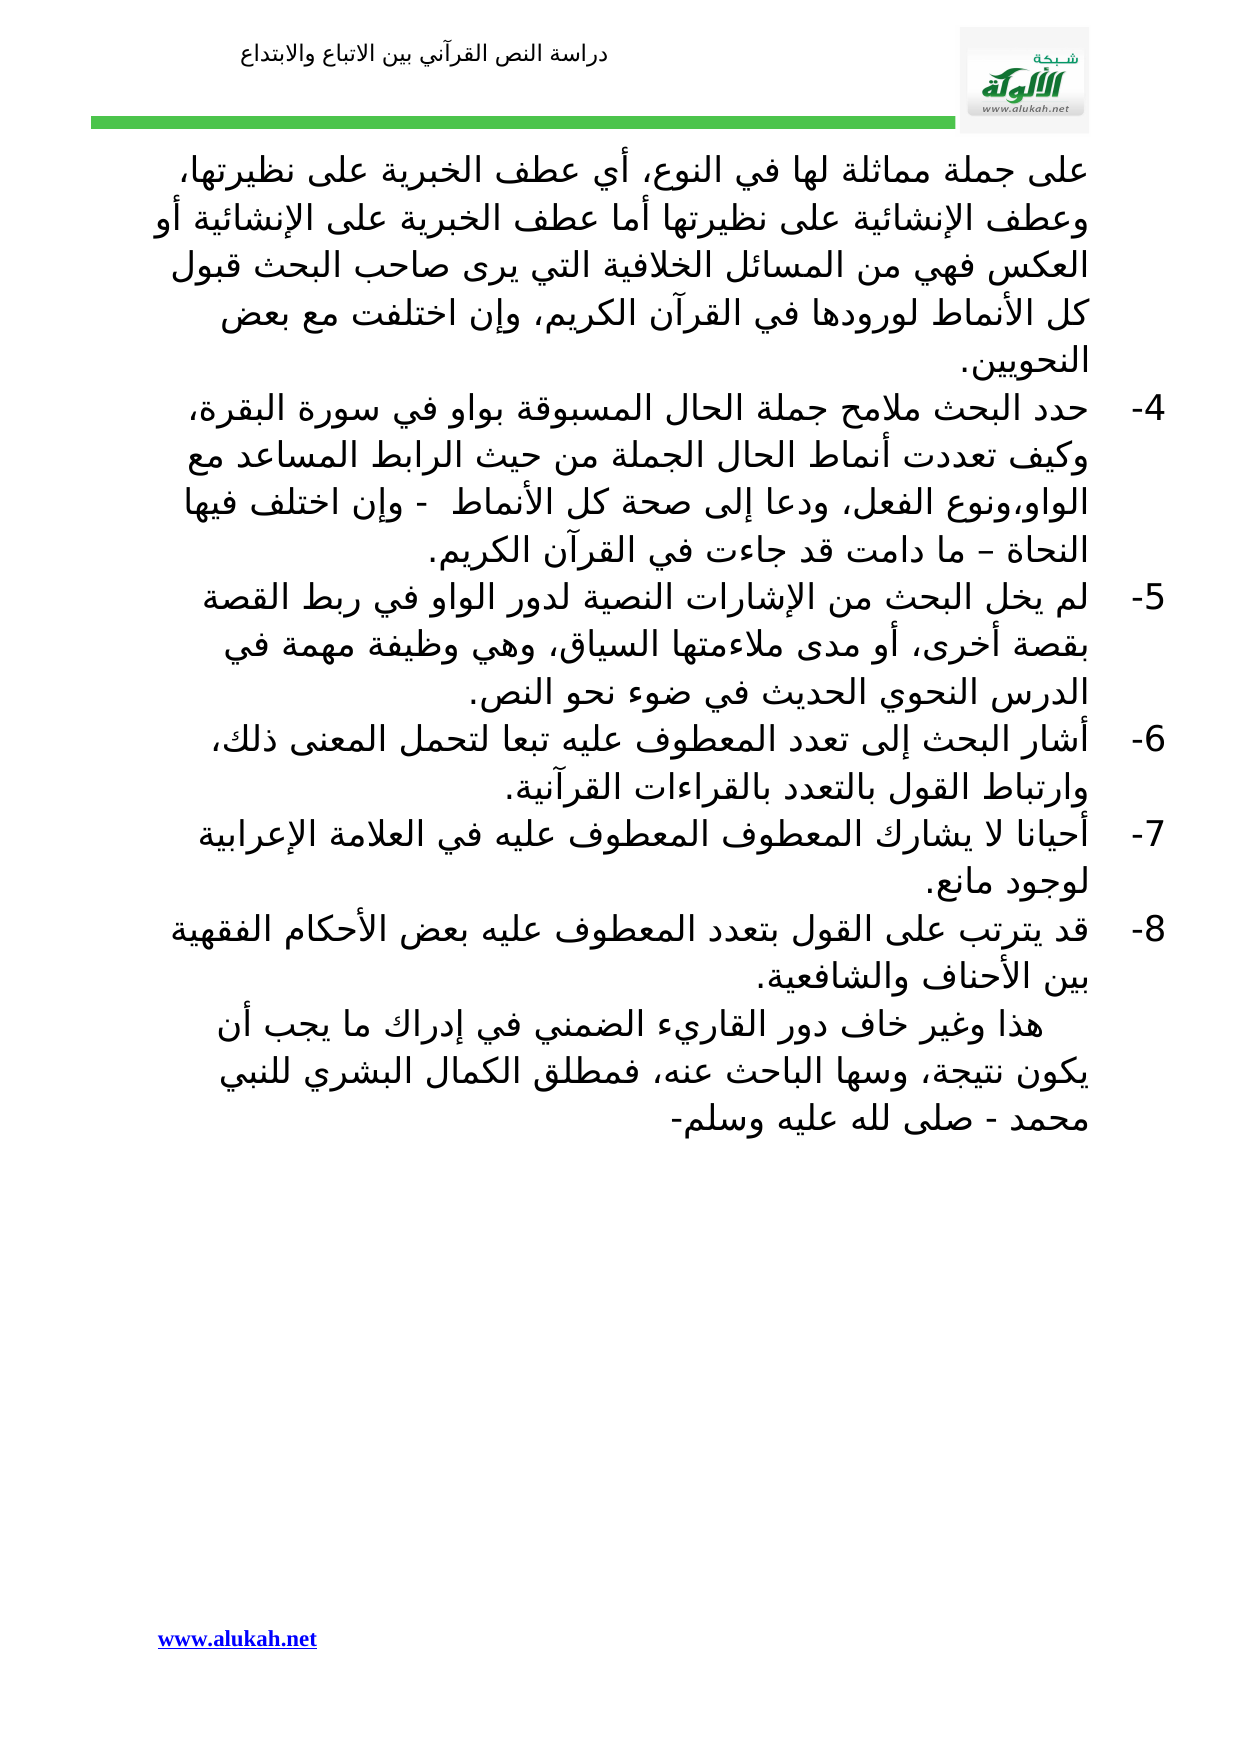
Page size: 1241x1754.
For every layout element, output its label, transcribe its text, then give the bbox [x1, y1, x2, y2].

list قد يترتب على القول بتعدد المعطوف عليه بعض الأحكام الفقهية بين الأحناف والشافعية. [150, 908, 1131, 997]
list لم يخل البحث من الإشارات النصية لدور الواو في ربط القصة بقصة أخرى، أو مدى ملاءمتها السياق، وهي وظيفة مهمة في الدرس النحوي الحديث في ضوء نحو النص. [150, 577, 1131, 713]
text هذا وغير خاف دور القاريء الضمني في إدراك ما يجب أن يكون نتيجة، وسها الباحث عنه، فمطلق الكمال البشري للنبي محمد - صلى لله عليه وسلم- [150, 1003, 1090, 1139]
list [150, 150, 1131, 381]
list أشار البحث إلى تعدد المعطوف عليه تبعا لتحمل المعنى ذلك، وارتباط القول بالتعدد بالقراءات القرآنية. [150, 719, 1131, 807]
list حدد البحث ملامح جملة الحال المسبوقة بواو في سورة البقرة، وكيف تعددت أنماط الحال الجملة من حيث الرابط المساعد مع الواو،ونوع الفعل، ودعا إلى صحة كل الأنماط - وإن اختلف فيها النحاة – ما دامت قد جاءت في القرآن الكريم. [150, 387, 1131, 570]
list أحيانا لا يشارك المعطوف المعطوف عليه في العلامة الإعرابية لوجود مانع. [150, 813, 1131, 902]
